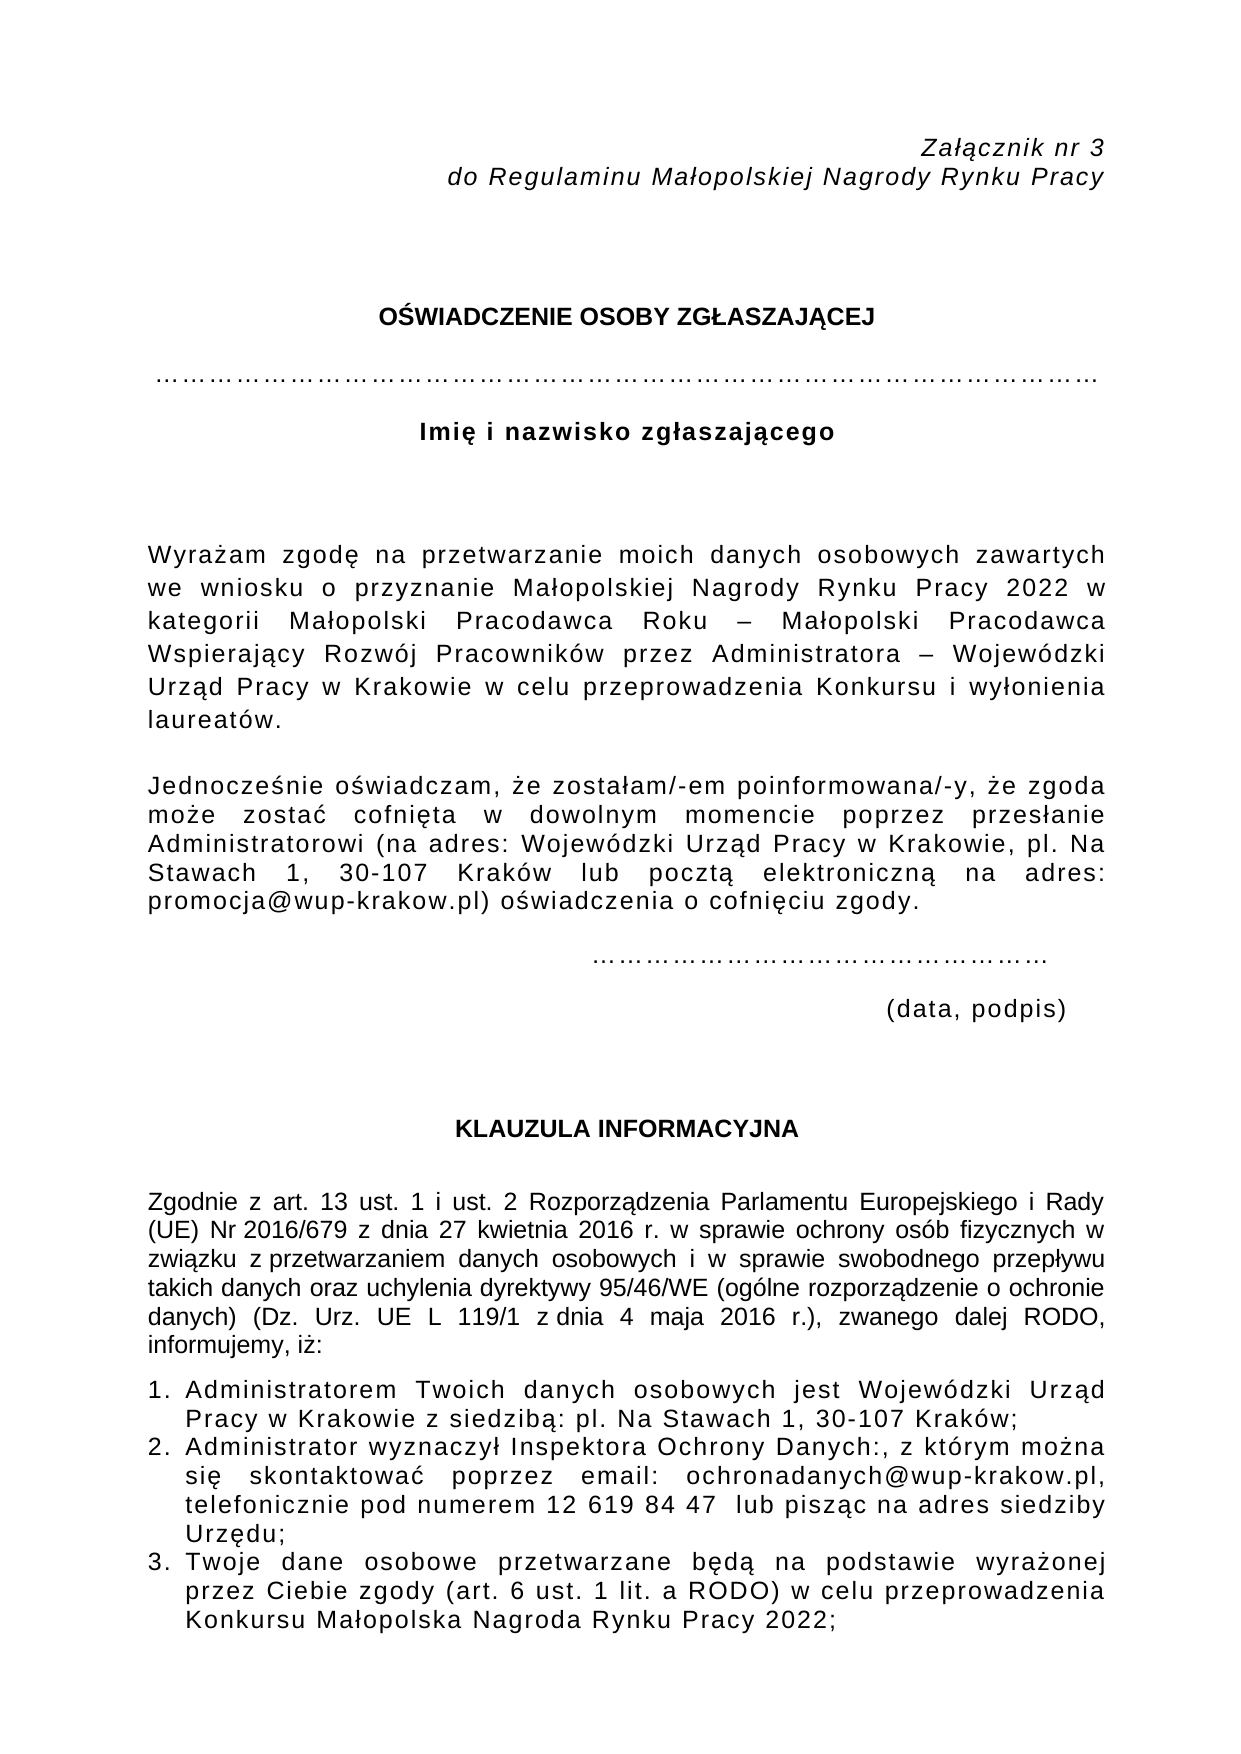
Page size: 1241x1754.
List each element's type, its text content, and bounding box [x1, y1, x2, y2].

text Wyrażam zgodę na przetwarzanie moich danych osobowych zawartych we wniosku o przyznanie Małopolskiej Nagrody Rynku Pracy 2022 w kategorii Małopolski Pracodawca Roku – Małopolski Pracodawca Wspierający Rozwój Pracowników przez Administratora – Wojewódzki Urząd Pracy w Krakowie w celu przeprowadzenia Konkursu i wyłonienia laureatów. [148, 540, 1106, 734]
text …………………………………………… [591, 940, 1106, 969]
list Administrator wyznaczył Inspektora Ochrony Danych:, z którym można się skontaktować poprzez email: ochronadanych@wup-krakow.pl, telefonicznie pod numerem 12 619 84 47 lub pisząc na adres siedziby Urzędu; [148, 1432, 1106, 1547]
text KLAUZULA INFORMACYJNA [148, 1114, 1106, 1142]
text do Regulaminu Małopolskiej Nagrody Rynku Pracy [148, 162, 1106, 190]
text Zgodnie z art. 13 ust. 1 i ust. 2 Rozporządzenia Parlamentu Europejskiego i Rady (UE) Nr 2016/679 z dnia 27 kwietnia 2016 r. w sprawie ochrony osób fizycznych w związku z przetwarzaniem danych osobowych i w sprawie swobodnego przepływu takich danych oraz uchylenia dyrektywy 95/46/WE (ogólne rozporządzenie o ochronie danych) (Dz. Urz. UE L 119/1 z dnia 4 maja 2016 r.), zwanego dalej RODO, informujemy, iż: [148, 1187, 1106, 1359]
text Imię i nazwisko zgłaszającego [148, 417, 1106, 445]
text Jednocześnie oświadczam, że zostałam/-em poinformowana/-y, że zgoda może zostać cofnięta w dowolnym momencie poprzez przesłanie Administratorowi (na adres: Wojewódzki Urząd Pracy w Krakowie, pl. Na Stawach 1, 30-107 Kraków lub pocztą elektroniczną na adres: promocja@wup-krakow.pl) oświadczenia o cofnięciu zgody. [148, 771, 1106, 915]
list Twoje dane osobowe przetwarzane będą na podstawie wyrażonej przez Ciebie zgody (art. 6 ust. 1 lit. a RODO) w celu przeprowadzenia Konkursu Małopolska Nagroda Rynku Pracy 2022; [148, 1547, 1106, 1634]
subtitle OŚWIADCZENIE OSOBY ZGŁASZAJĄCEJ [148, 302, 1106, 330]
text (data, podpis) [886, 994, 1106, 1023]
text …………………………………………………………………………………………… [148, 359, 1106, 388]
list Administratorem Twoich danych osobowych jest Wojewódzki Urząd Pracy w Krakowie z siedzibą: pl. Na Stawach 1, 30-107 Kraków; [148, 1375, 1106, 1432]
text Załącznik nr 3 [148, 133, 1106, 162]
